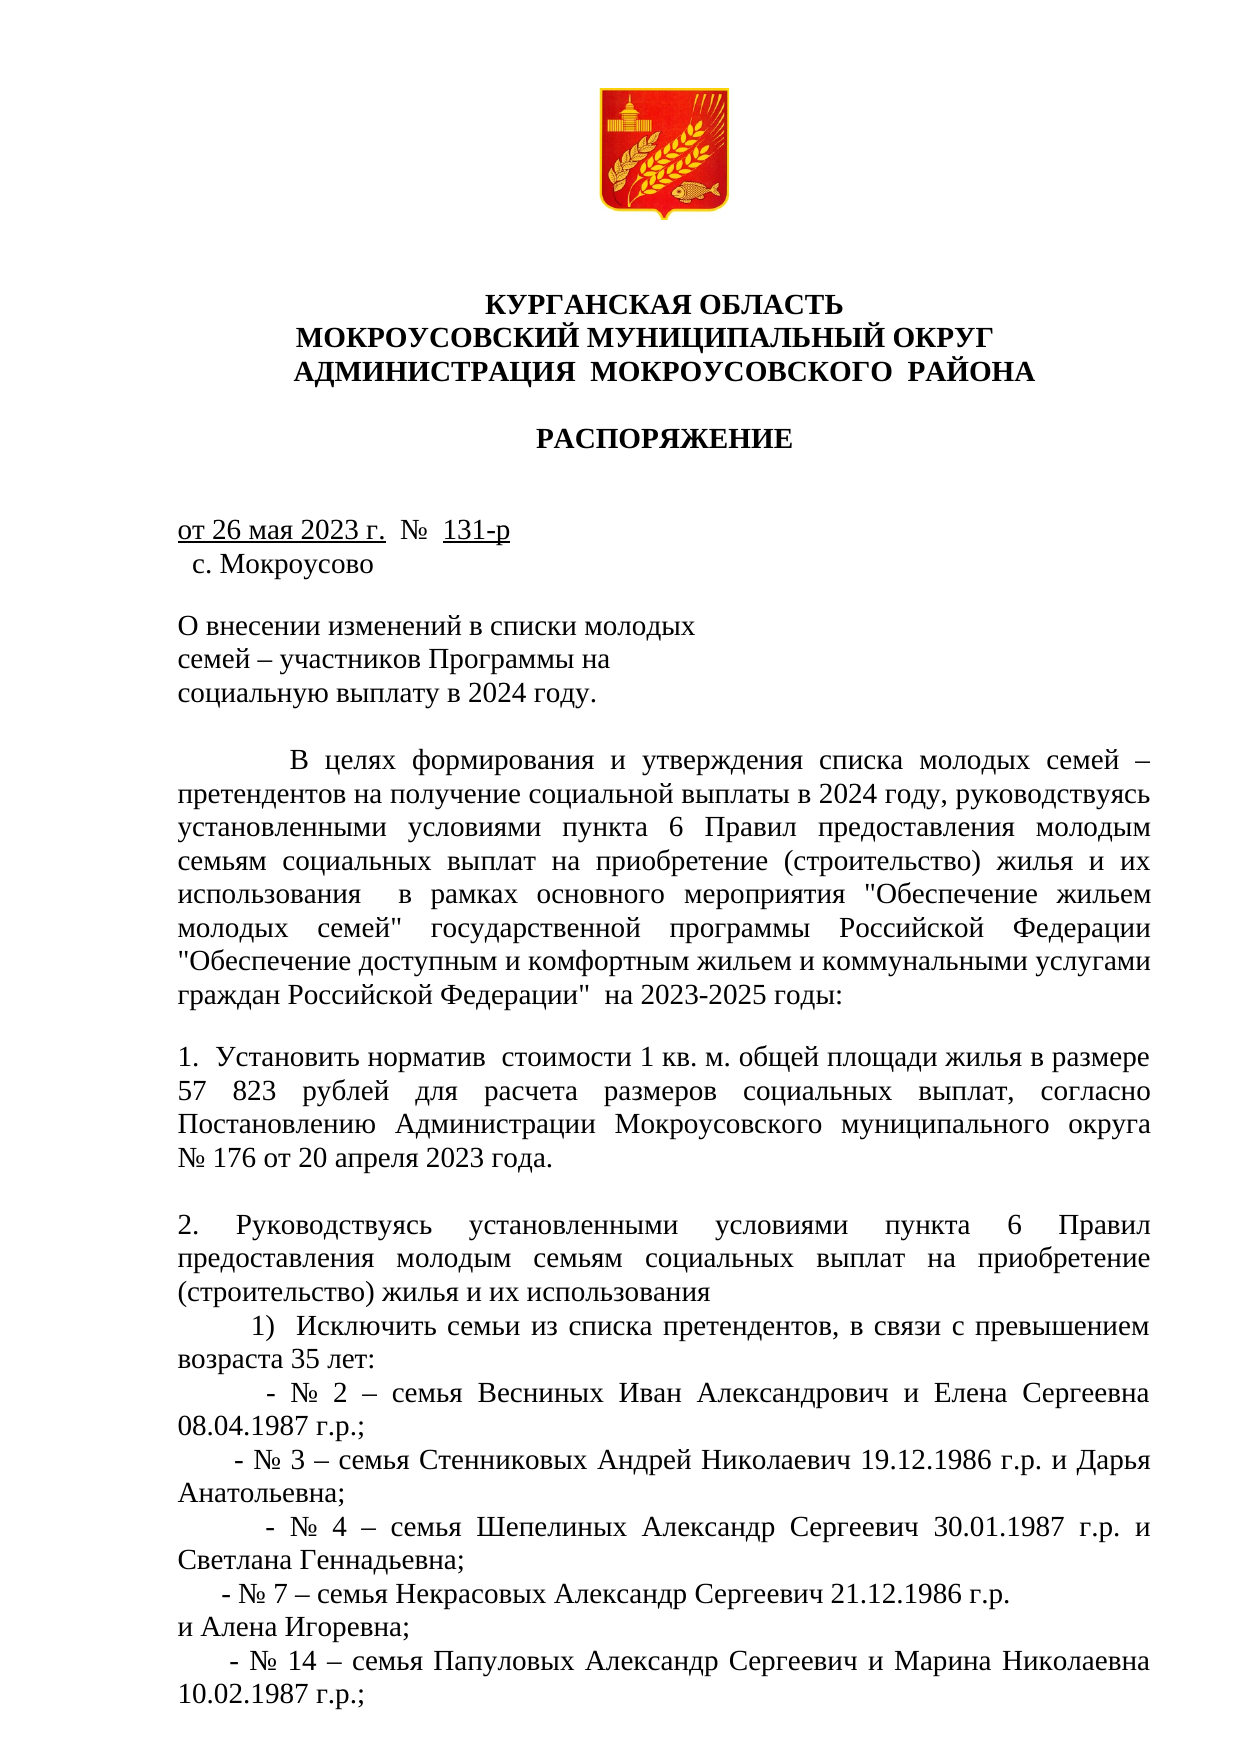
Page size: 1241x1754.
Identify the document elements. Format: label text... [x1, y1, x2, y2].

text семей – участников Программы на [177, 642, 1152, 675]
text - № 3 – семья Стенниковых Андрей Николаевич 19.12.1986 г.р. и Дарья Анатольевна; [177, 1442, 1152, 1509]
text 1) Исключить семьи из списка претендентов, в связи с превышением возраста 35 лет: [177, 1308, 1152, 1375]
text 2. Руководствуясь установленными условиями пункта 6 Правил предоставления молодым семьям социальных выплат на приобретение (строительство) жилья и их использования [177, 1207, 1152, 1308]
text - № 14 – семья Папуловых Александр Сергеевич и Марина Николаевна 10.02.1987 г.р.; [177, 1643, 1152, 1710]
text РАСПОРЯЖЕНИЕ [177, 421, 1152, 455]
text социальную выплату в 2024 году. [177, 675, 1152, 709]
text МОКРОУСОВСКИЙ МУНИЦИПАЛЬНЫЙ ОКРУГ [177, 321, 1152, 354]
text О внесении изменений в списки молодых [177, 608, 1152, 642]
text - № 2 – семья Весниных Иван Александрович и Елена Сергеевна 08.04.1987 г.р.; [177, 1375, 1152, 1442]
text с. Мокроусово [177, 546, 1152, 579]
text 1. Установить норматив стоимости 1 кв. м. общей площади жилья в размере 57 823 рублей для расчета размеров социальных выплат, согласно Постановлению Администрации Мокроусовского муниципального округа № 176 от 20 апреля 2023 года. [177, 1039, 1152, 1173]
text и Алена Игоревна; [177, 1609, 1152, 1643]
text АДМИНИСТРАЦИЯ МОКРОУСОВСКОГО РАЙОНА [177, 354, 1152, 388]
text КУРГАНСКАЯ ОБЛАСТЬ [177, 287, 1152, 321]
text В целях формирования и утверждения списка молодых семей – претендентов на получение социальной выплаты в 2024 году, руководствуясь установленными условиями пункта 6 Правил предоставления молодым семьям социальных выплат на приобретение (строительство) жилья и их использования в рамках основного мероприятия "Обеспечение жильем молодых семей" государственной программы Российской Федерации "Обеспечение доступным и комфортным жильем и коммунальными услугами граждан Российской Федерации" на 2023-2025 годы: [177, 742, 1152, 1011]
text - № 7 – семья Некрасовых Александр Сергеевич 21.12.1986 г.р. [177, 1576, 1152, 1609]
picture [599, 88, 730, 220]
text - № 4 – семья Шепелиных Александр Сергеевич 30.01.1987 г.р. и Светлана Геннадьевна; [177, 1509, 1152, 1576]
text от 26 мая 2023 г. № 131-р [177, 512, 1152, 546]
